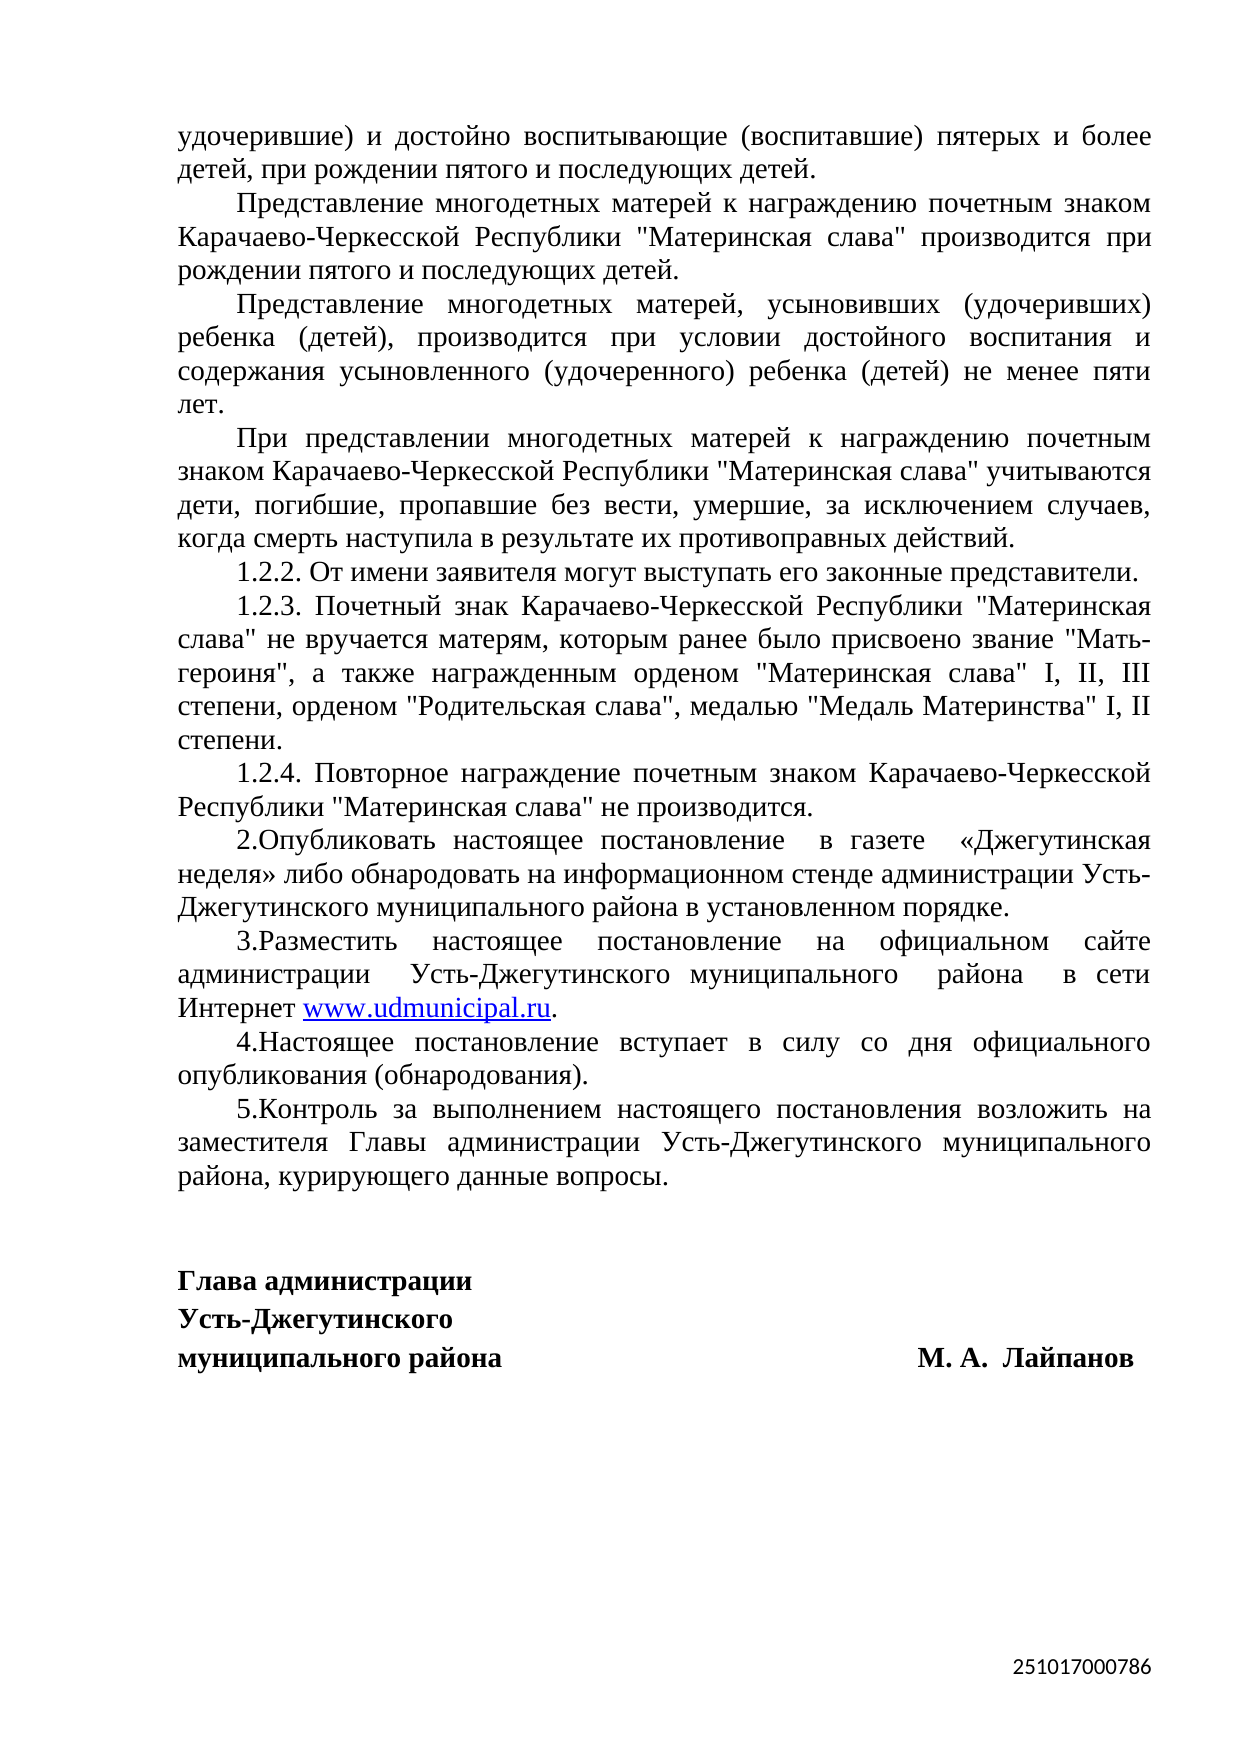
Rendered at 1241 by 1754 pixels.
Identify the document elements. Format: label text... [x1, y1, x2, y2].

text 1.2.3. Почетный знак Карачаево-Черкесской Республики "Материнская слава" не вручается матерям, которым ранее было присвоено звание "Мать-героиня", а также награжденным орденом "Материнская слава" I, II, III степени, орденом "Родительская слава", медалью "Медаль Материнства" I, II степени. [177, 588, 1152, 755]
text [177, 118, 1152, 185]
text При представлении многодетных матерей к награждению почетным знаком Карачаево-Черкесской Республики "Материнская слава" учитываются дети, погибшие, пропавшие без вести, умершие, за исключением случаев, когда смерть наступила в результате их противоправных действий. [177, 420, 1152, 554]
text 3.Разместить настоящее постановление на официальном сайте администрации Усть-Джегутинского муниципального района в сети Интернет www.udmunicipal.ru. [177, 923, 1152, 1024]
text Представление многодетных матерей к награждению почетным знаком Карачаево-Черкесской Республики "Материнская слава" производится при рождении пятого и последующих детей. [177, 185, 1152, 286]
text 1.2.2. От имени заявителя могут выступать его законные представители. [177, 554, 1152, 588]
text 1.2.4. Повторное награждение почетным знаком Карачаево-Черкесской Республики "Материнская слава" не производится. [177, 755, 1152, 822]
text муниципального района М. А. Лайпанов [177, 1340, 1152, 1373]
text Глава администрации [177, 1263, 1152, 1296]
text 2.Опубликовать настоящее постановление в газете «Джегутинская неделя» либо обнародовать на информационном стенде администрации Усть-Джегутинского муниципального района в установленном порядке. [177, 822, 1152, 923]
text Усть-Джегутинского [177, 1301, 1152, 1335]
text 5.Контроль за выполнением настоящего постановления возложить на заместителя Главы администрации Усть-Джегутинского муниципального района, курирующего данные вопросы. [177, 1091, 1152, 1191]
text Представление многодетных матерей, усыновивших (удочеривших) ребенка (детей), производится при условии достойного воспитания и содержания усыновленного (удочеренного) ребенка (детей) не менее пяти лет. [177, 286, 1152, 420]
text 4.Настоящее постановление вступает в силу со дня официального опубликования (обнародования). [177, 1024, 1152, 1091]
